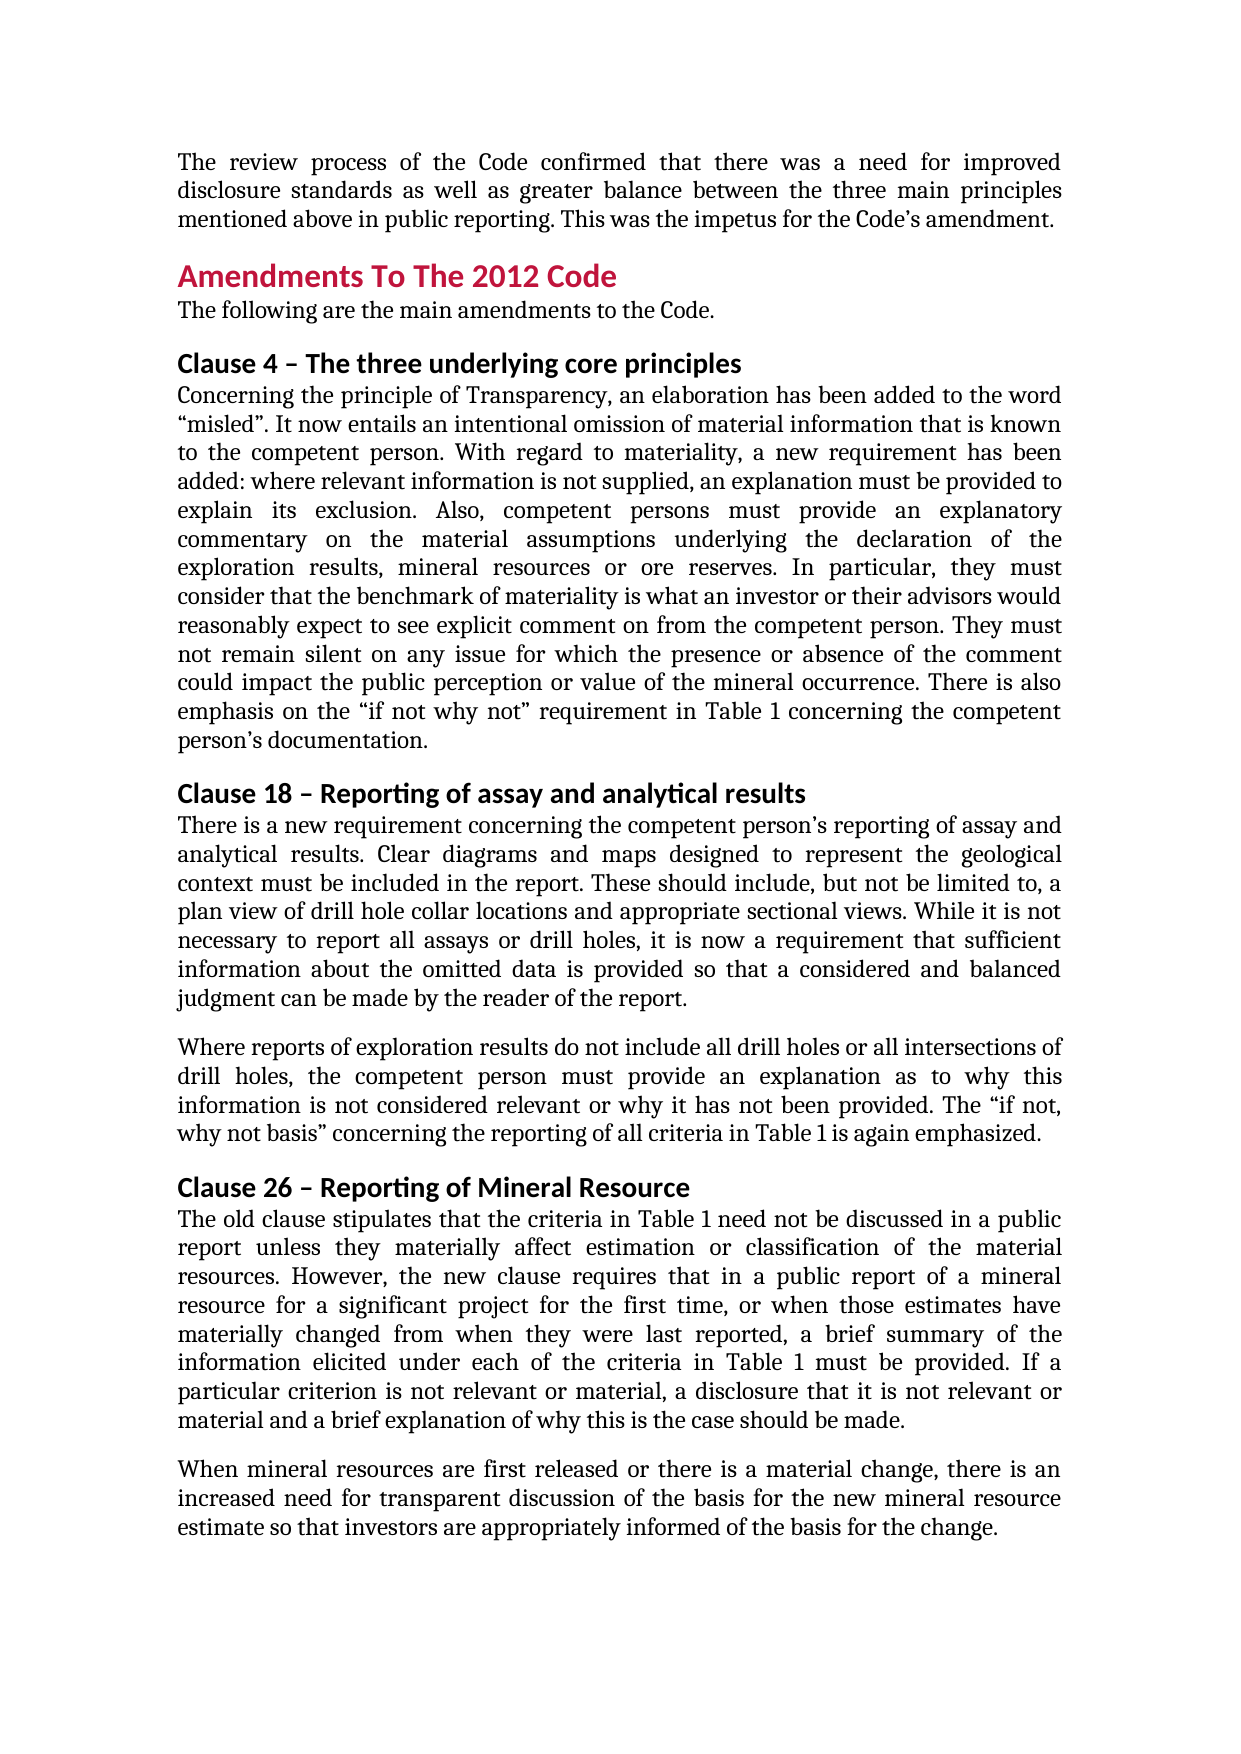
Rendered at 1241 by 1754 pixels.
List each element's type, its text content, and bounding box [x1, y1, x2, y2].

text There is a new requirement concerning the competent person’s reporting of assay and analytical results. Clear diagrams and maps designed to represent the geological context must be included in the report. These should include, but not be limited to, a plan view of drill hole collar locations and appropriate sectional views. While it is not necessary to report all assays or drill holes, it is now a requirement that sufficient information about the omitted data is provided so that a considered and balanced judgment can be made by the reader of the report. [177, 811, 1063, 1012]
text The following are the main amendments to the Code. [177, 296, 1063, 324]
text Where reports of exploration results do not include all drill holes or all intersections of drill holes, the competent person must provide an explanation as to why this information is not considered relevant or why it has not been provided. The “if not, why not basis” concerning the reporting of all criteria in Table 1 is again emphasized. [177, 1033, 1063, 1148]
text The review process of the Code confirmed that there was a need for improved disclosure standards as well as greater balance between the three main principles mentioned above in public reporting. This was the impetus for the Code’s amendment. [177, 148, 1063, 234]
subtitle Clause 18 – Reporting of assay and analytical results [177, 775, 1063, 811]
subtitle Clause 26 – Reporting of Mineral Resource [177, 1169, 1063, 1204]
text The old clause stipulates that the criteria in Table 1 need not be discussed in a public report unless they materially affect estimation or classification of the material resources. However, the new clause requires that in a public report of a mineral resource for a significant project for the first time, or when those estimates have materially changed from when they were last reported, a brief summary of the information elicited under each of the criteria in Table 1 must be provided. If a particular criterion is not relevant or material, a disclosure that it is not relevant or material and a brief explanation of why this is the case should be made. [177, 1204, 1063, 1434]
text When mineral resources are first released or there is a material change, there is an increased need for transparent discussion of the basis for the new mineral resource estimate so that investors are appropriately informed of the basis for the change. [177, 1455, 1063, 1542]
subtitle Clause 4 – The three underlying core principles [177, 345, 1063, 381]
subtitle Amendments To The 2012 Code [177, 255, 1063, 296]
text Concerning the principle of Transparency, an elaboration has been added to the word “misled”. It now entails an intentional omission of material information that is known to the competent person. With regard to materiality, a new requirement has been added: where relevant information is not supplied, an explanation must be provided to explain its exclusion. Also, competent persons must provide an explanatory commentary on the material assumptions underlying the declaration of the exploration results, mineral resources or ore reserves. In particular, they must consider that the benchmark of materiality is what an investor or their advisors would reasonably expect to see explicit comment on from the competent person. They must not remain silent on any issue for which the presence or absence of the comment could impact the public perception or value of the mineral occurrence. There is also emphasis on the “if not why not” requirement in Table 1 concerning the competent person’s documentation. [177, 381, 1063, 754]
